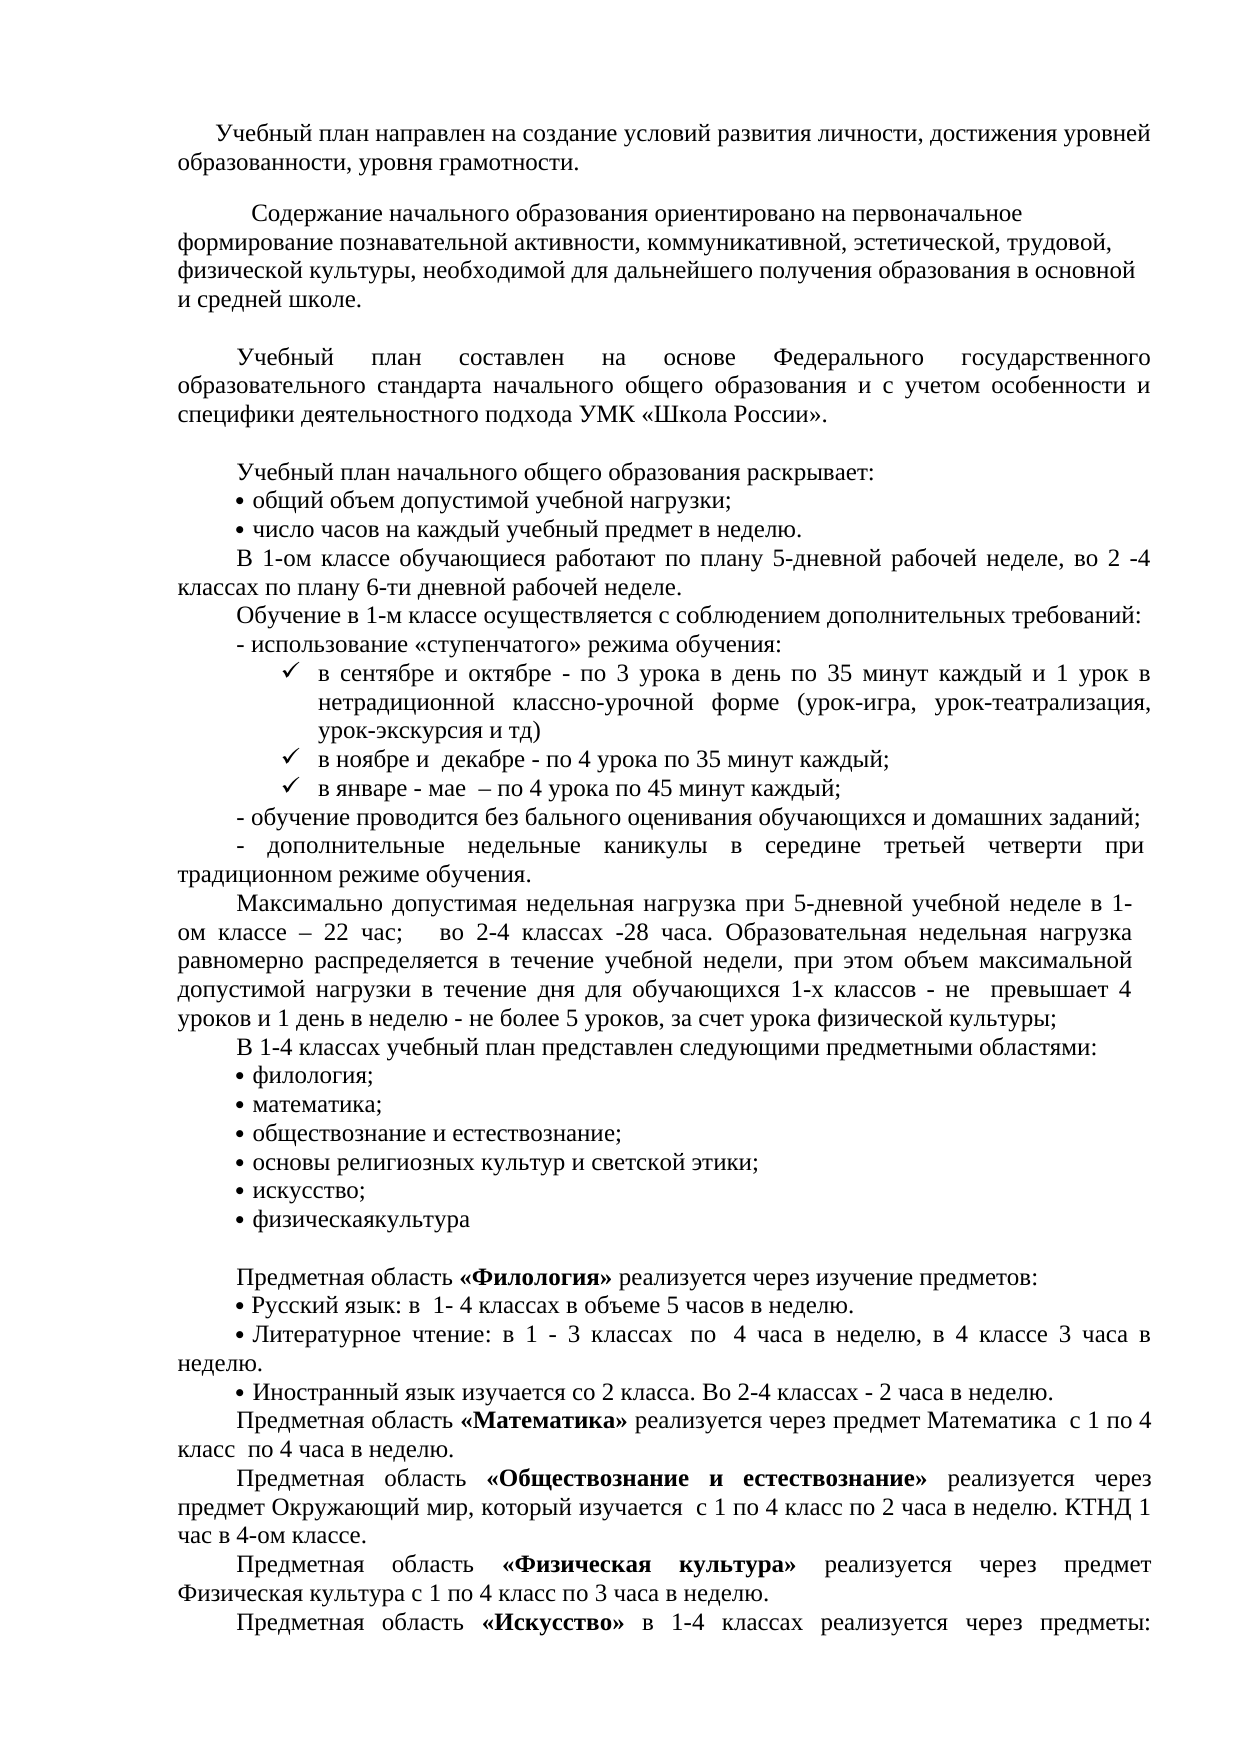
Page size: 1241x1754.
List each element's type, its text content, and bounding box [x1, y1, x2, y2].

text Предметная область «Обществознание и естествознание» реализуется через предмет Окружающий мир, который изучается с 1 по 4 класс по 2 часа в неделю. КТНД 1 час в 4-ом классе. [177, 1463, 1152, 1549]
list Русский язык: в 1- 4 классах в объеме 5 часов в неделю. [177, 1291, 1152, 1319]
list математика; [177, 1089, 1152, 1118]
text - дополнительные недельные каникулы в середине третьей четверти при традиционном режиме обучения. [177, 831, 1152, 888]
list число часов на каждый учебный предмет в неделю. [177, 514, 1152, 543]
text - обучение проводится без бального оценивания обучающихся и домашних заданий; [177, 802, 1152, 831]
text Максимально допустимая недельная нагрузка при 5-дневной учебной неделе в 1-ом классе – 22 час; во 2-4 классах -28 часа. Образовательная недельная нагрузка равномерно распределяется в течение учебной недели, при этом объем максимальной допустимой нагрузки в течение дня для обучающихся 1-х классов - не превышает 4 уроков и 1 день в неделю - не более 5 уроков, за счет урока физической культуры; [177, 888, 1133, 1032]
list Иностранный язык изучается со 2 класса. Во 2-4 классах - 2 часа в неделю. [177, 1377, 1152, 1406]
text Учебный план начального общего образования раскрывает: [177, 457, 1152, 486]
text Учебный план составлен на основе Федерального государственного образовательного стандарта начального общего образования и с учетом особенности и специфики деятельностного подхода УМК «Школа России». [177, 342, 1152, 428]
list общий объем допустимой учебной нагрузки; [177, 486, 1152, 514]
list обществознание и естествознание; [177, 1118, 1152, 1147]
text Обучение в 1-м классе осуществляется с соблюдением дополнительных требований: [177, 601, 1152, 629]
list физическаякультура [177, 1204, 1152, 1233]
text Содержание начального образования ориентировано на первоначальное формирование познавательной активности, коммуникативной, эстетической, трудовой, физической культуры, необходимой для дальнейшего получения образования в основной и средней школе. [177, 198, 1152, 313]
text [177, 1607, 1152, 1636]
text В 1-ом классе обучающиеся работают по плану 5-дневной рабочей неделе, во 2 -4 классах по плану 6-ти дневной рабочей неделе. [177, 543, 1152, 601]
list основы религиозных культур и светской этики; [177, 1147, 1152, 1176]
text Учебный план направлен на создание условий развития личности, достижения уровней образованности, уровня грамотности. [177, 118, 1152, 176]
list в январе - мае – по 4 урока по 45 минут каждый; [280, 773, 1152, 802]
text Предметная область «Филология» реализуется через изучение предметов: [177, 1262, 1152, 1291]
text Предметная область «Физическая культура» реализуется через предмет Физическая культура с 1 по 4 класс по 3 часа в неделю. [177, 1549, 1152, 1607]
list в ноябре и декабре - по 4 урока по 35 минут каждый; [280, 744, 1152, 773]
text В 1-4 классах учебный план представлен следующими предметными областями: [177, 1032, 1152, 1061]
text - использование «ступенчатого» режима обучения: [177, 629, 1152, 658]
list филология; [177, 1061, 1152, 1089]
list искусство; [177, 1176, 1152, 1204]
list Литературное чтение: в 1 - 3 классах по 4 часа в неделю, в 4 классе 3 часа в неделю. [177, 1319, 1152, 1377]
text Предметная область «Математика» реализуется через предмет Математика с 1 по 4 класс по 4 часа в неделю. [177, 1406, 1152, 1463]
list в сентябре и октябре - по 3 урока в день по 35 минут каждый и 1 урок в нетрадиционной классно-урочной форме (урок-игра, урок-театрализация, урок-экскурсия и тд) [280, 658, 1152, 744]
